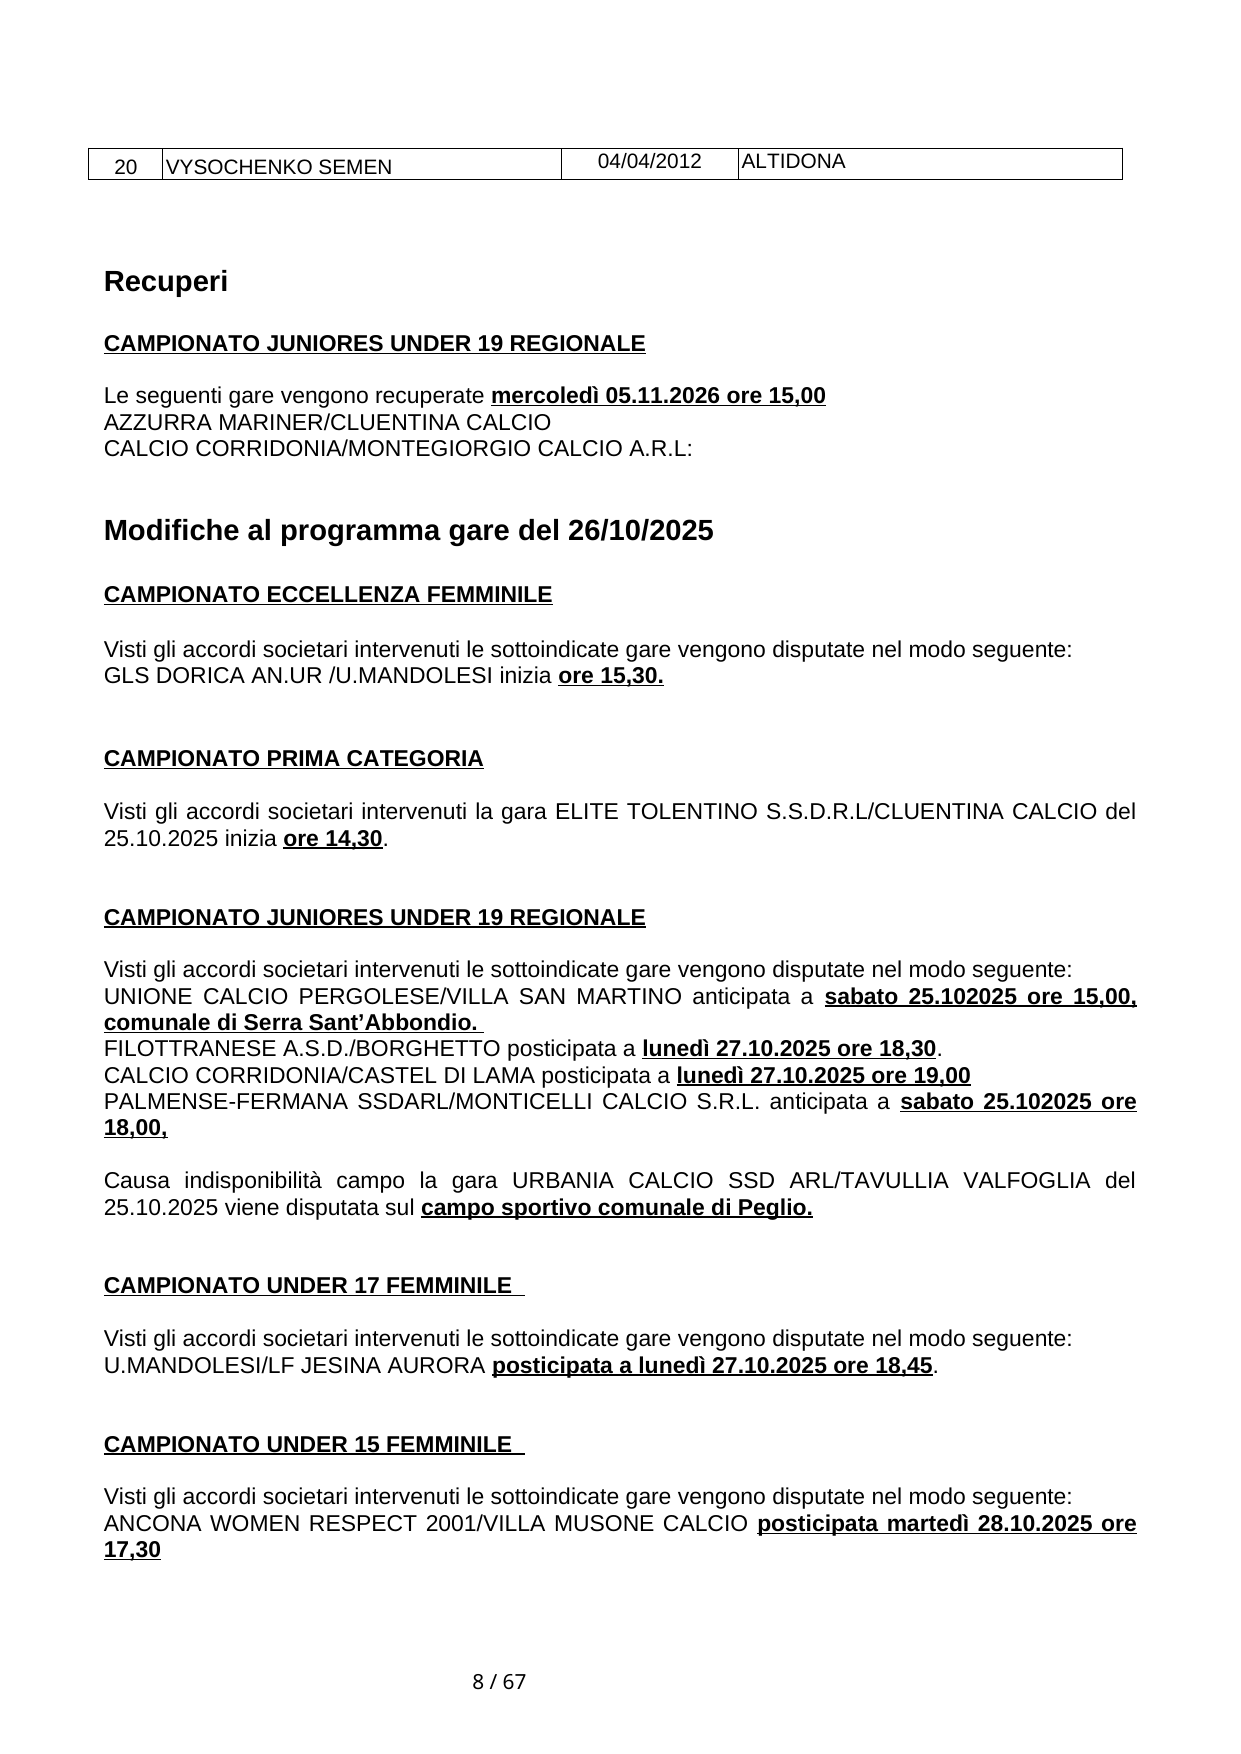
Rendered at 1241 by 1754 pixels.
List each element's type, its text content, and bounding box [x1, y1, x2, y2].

text CAMPIONATO UNDER 17 FEMMINILE [103, 1272, 1137, 1299]
text U.MANDOLESI/LF JESINA AURORA posticipata a lunedì 27.10.2025 ore 18,45. [103, 1352, 1137, 1378]
table_cell 04/04/2012 [562, 149, 738, 179]
subtitle Modifiche al programma gare del 26/10/2025 [103, 513, 1137, 546]
text Le seguenti gare vengono recuperate mercoledì 05.11.2026 ore 15,00 [103, 382, 1137, 409]
text Visti gli accordi societari intervenuti le sottoindicate gare vengono disputate nel modo seguente: [103, 636, 1137, 662]
text Causa indisponibilità campo la gara URBANIA CALCIO SSD ARL/TAVULLIA VALFOGLIA del 25.10.2025 viene disputata sul campo sportivo comunale di Peglio. [103, 1167, 1137, 1220]
subtitle Recuperi [103, 263, 1137, 297]
text CALCIO CORRIDONIA/CASTEL DI LAMA posticipata a lunedì 27.10.2025 ore 19,00 [103, 1062, 1137, 1088]
text CAMPIONATO UNDER 15 FEMMINILE [103, 1431, 1137, 1457]
table_cell ALTIDONA [739, 149, 1122, 179]
text CAMPIONATO PRIMA CATEGORIA [103, 745, 1137, 772]
text Visti gli accordi societari intervenuti le sottoindicate gare vengono disputate nel modo seguente: [103, 956, 1137, 983]
text CAMPIONATO JUNIORES UNDER 19 REGIONALE [103, 903, 1137, 930]
text UNIONE CALCIO PERGOLESE/VILLA SAN MARTINO anticipata a sabato 25.102025 ore 15,00, comunale di Serra Sant’Abbondio. [103, 983, 1137, 1035]
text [103, 1483, 1137, 1510]
text GLS DORICA AN.UR /U.MANDOLESI inizia ore 15,30. [103, 662, 1137, 688]
text FILOTTRANESE A.S.D./BORGHETTO posticipata a lunedì 27.10.2025 ore 18,30. [103, 1035, 1137, 1062]
text CALCIO CORRIDONIA/MONTEGIORGIO CALCIO A.R.L: [103, 435, 1137, 461]
table_cell 20 [89, 149, 162, 179]
text Visti gli accordi societari intervenuti la gara ELITE TOLENTINO S.S.D.R.L/CLUENTINA CALCIO del 25.10.2025 inizia ore 14,30. [103, 798, 1137, 851]
text CAMPIONATO ECCELLENZA FEMMINILE [103, 581, 1137, 607]
text CAMPIONATO JUNIORES UNDER 19 REGIONALE [103, 330, 1137, 356]
table_cell VYSOCHENKO SEMEN [163, 149, 561, 179]
text PALMENSE-FERMANA SSDARL/MONTICELLI CALCIO S.R.L. anticipata a sabato 25.102025 ore 18,00, [103, 1088, 1137, 1141]
text ANCONA WOMEN RESPECT 2001/VILLA MUSONE CALCIO posticipata martedì 28.10.2025 ore 17,30 [103, 1510, 1137, 1562]
text Visti gli accordi societari intervenuti le sottoindicate gare vengono disputate nel modo seguente: [103, 1325, 1137, 1352]
text AZZURRA MARINER/CLUENTINA CALCIO [103, 409, 1137, 435]
